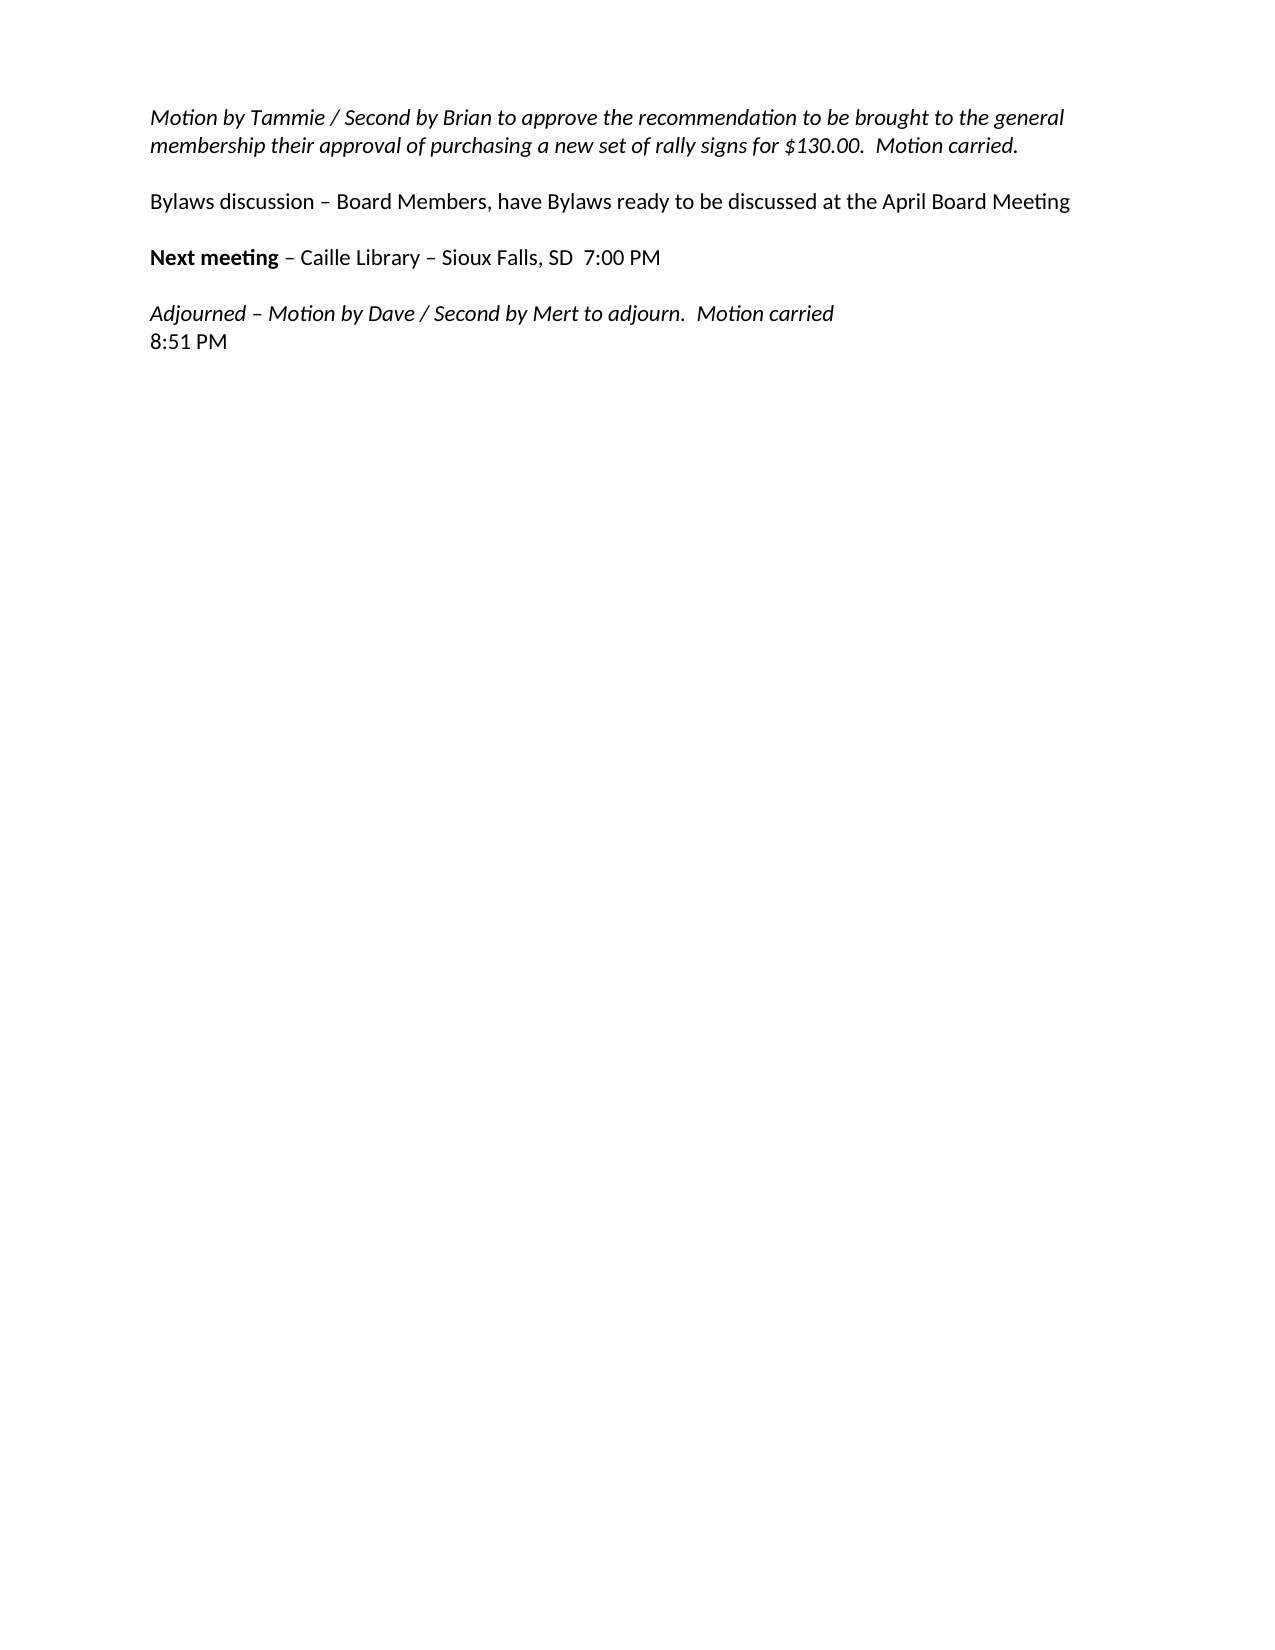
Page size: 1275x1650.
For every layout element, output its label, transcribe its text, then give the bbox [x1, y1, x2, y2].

text Next meeting – Caille Library – Sioux Falls, SD 7:00 PM [150, 243, 1125, 271]
text Adjourned – Motion by Dave / Second by Mert to adjourn. Motion carried [150, 299, 1125, 327]
text Motion by Tammie / Second by Brian to approve the recommendation to be brought to the general membership their approval of purchasing a new set of rally signs for $130.00. Motion carried. [150, 103, 1125, 159]
text Bylaws discussion – Board Members, have Bylaws ready to be discussed at the April Board Meeting [150, 187, 1125, 215]
text 8:51 PM [150, 327, 1125, 355]
